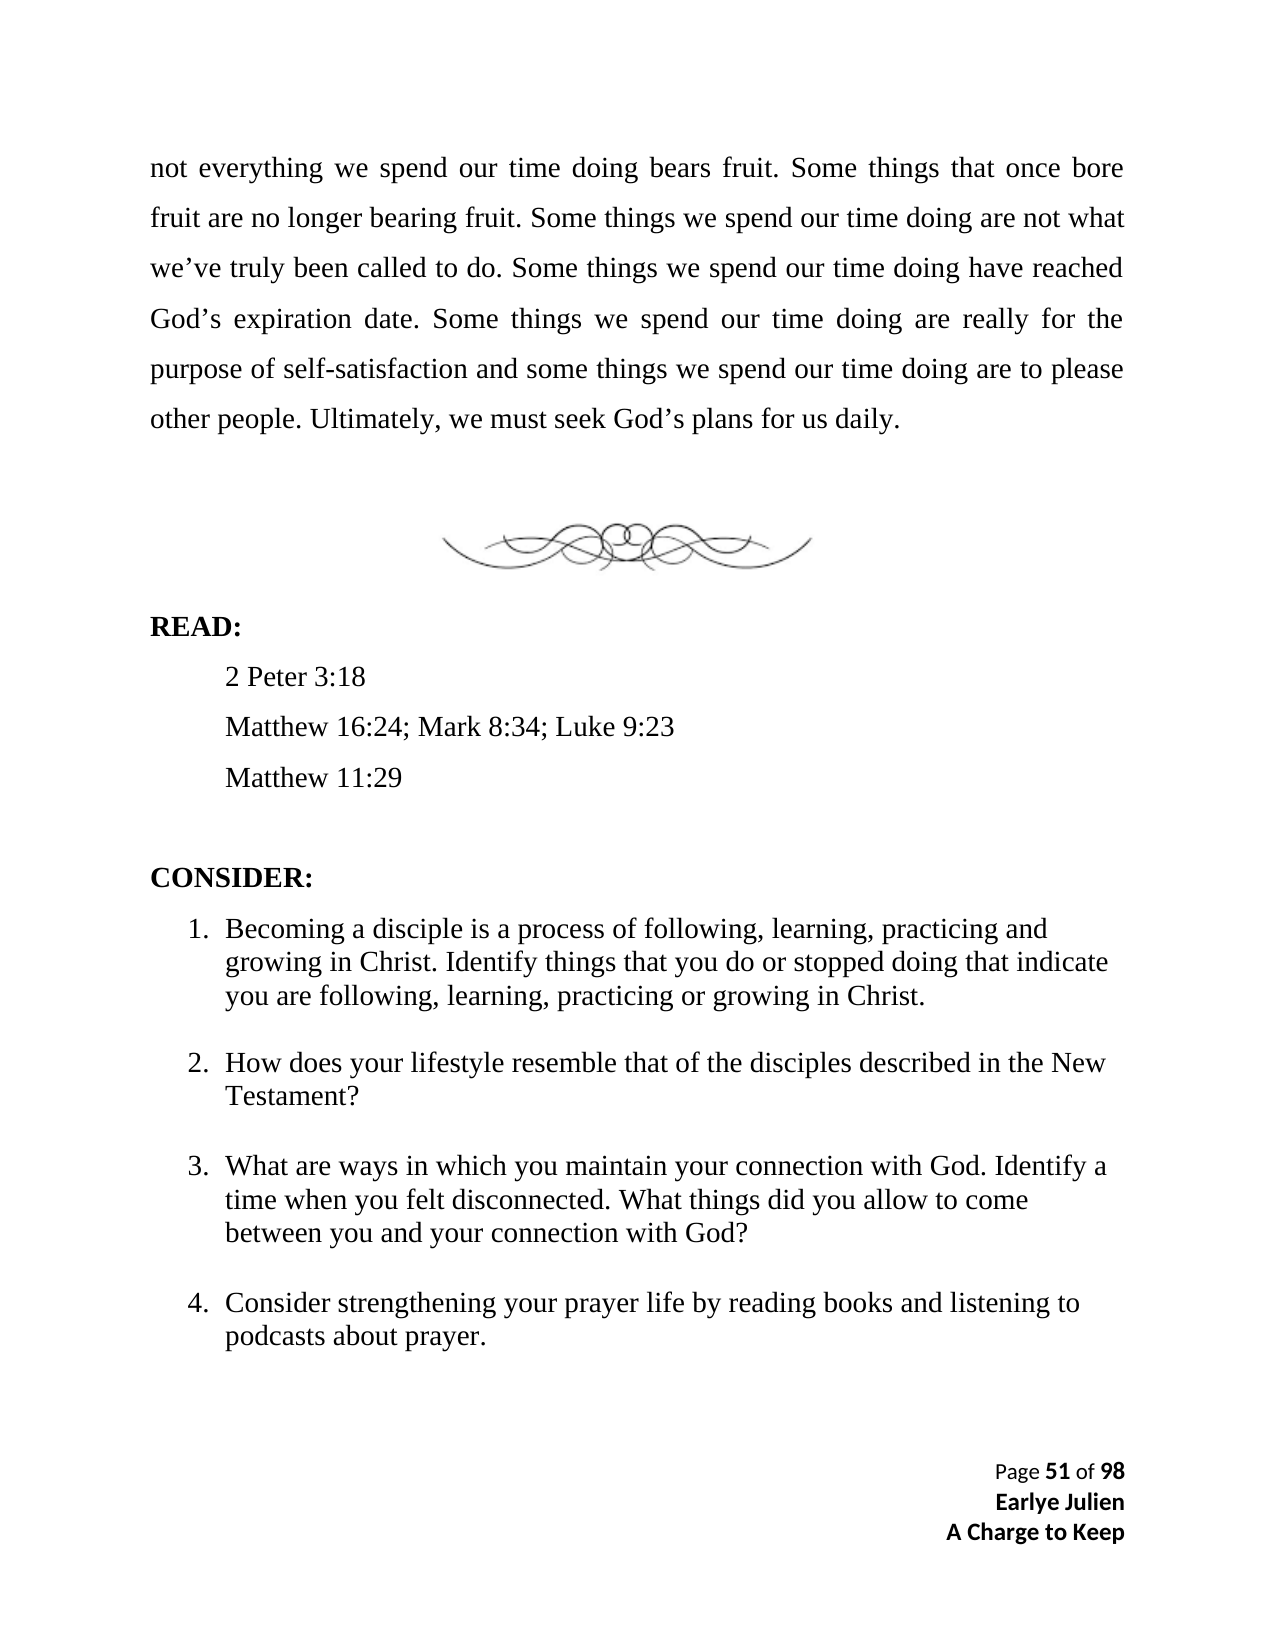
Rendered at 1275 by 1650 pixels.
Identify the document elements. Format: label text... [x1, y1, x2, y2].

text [150, 150, 1125, 435]
list What are ways in which you maintain your connection with God. Identify a time when you felt disconnected. What things did you allow to come between you and your connection with God? [187, 1148, 1125, 1249]
text Matthew 16:24; Mark 8:34; Luke 9:23 [150, 709, 1125, 743]
text 2 Peter 3:18 [150, 659, 1125, 693]
list How does your lifestyle resemble that of the disciples described in the New Testament? [187, 1045, 1125, 1112]
picture [422, 503, 833, 593]
list Becoming a disciple is a process of following, learning, practicing and growing in Christ. Identify things that you do or stopped doing that indicate you are following, learning, practicing or growing in Christ. [187, 911, 1125, 1011]
text Matthew 11:29 [150, 760, 1125, 793]
list Consider strengthening your prayer life by reading books and listening to podcasts about prayer. [187, 1285, 1125, 1352]
text CONSIDER: [150, 861, 1125, 894]
